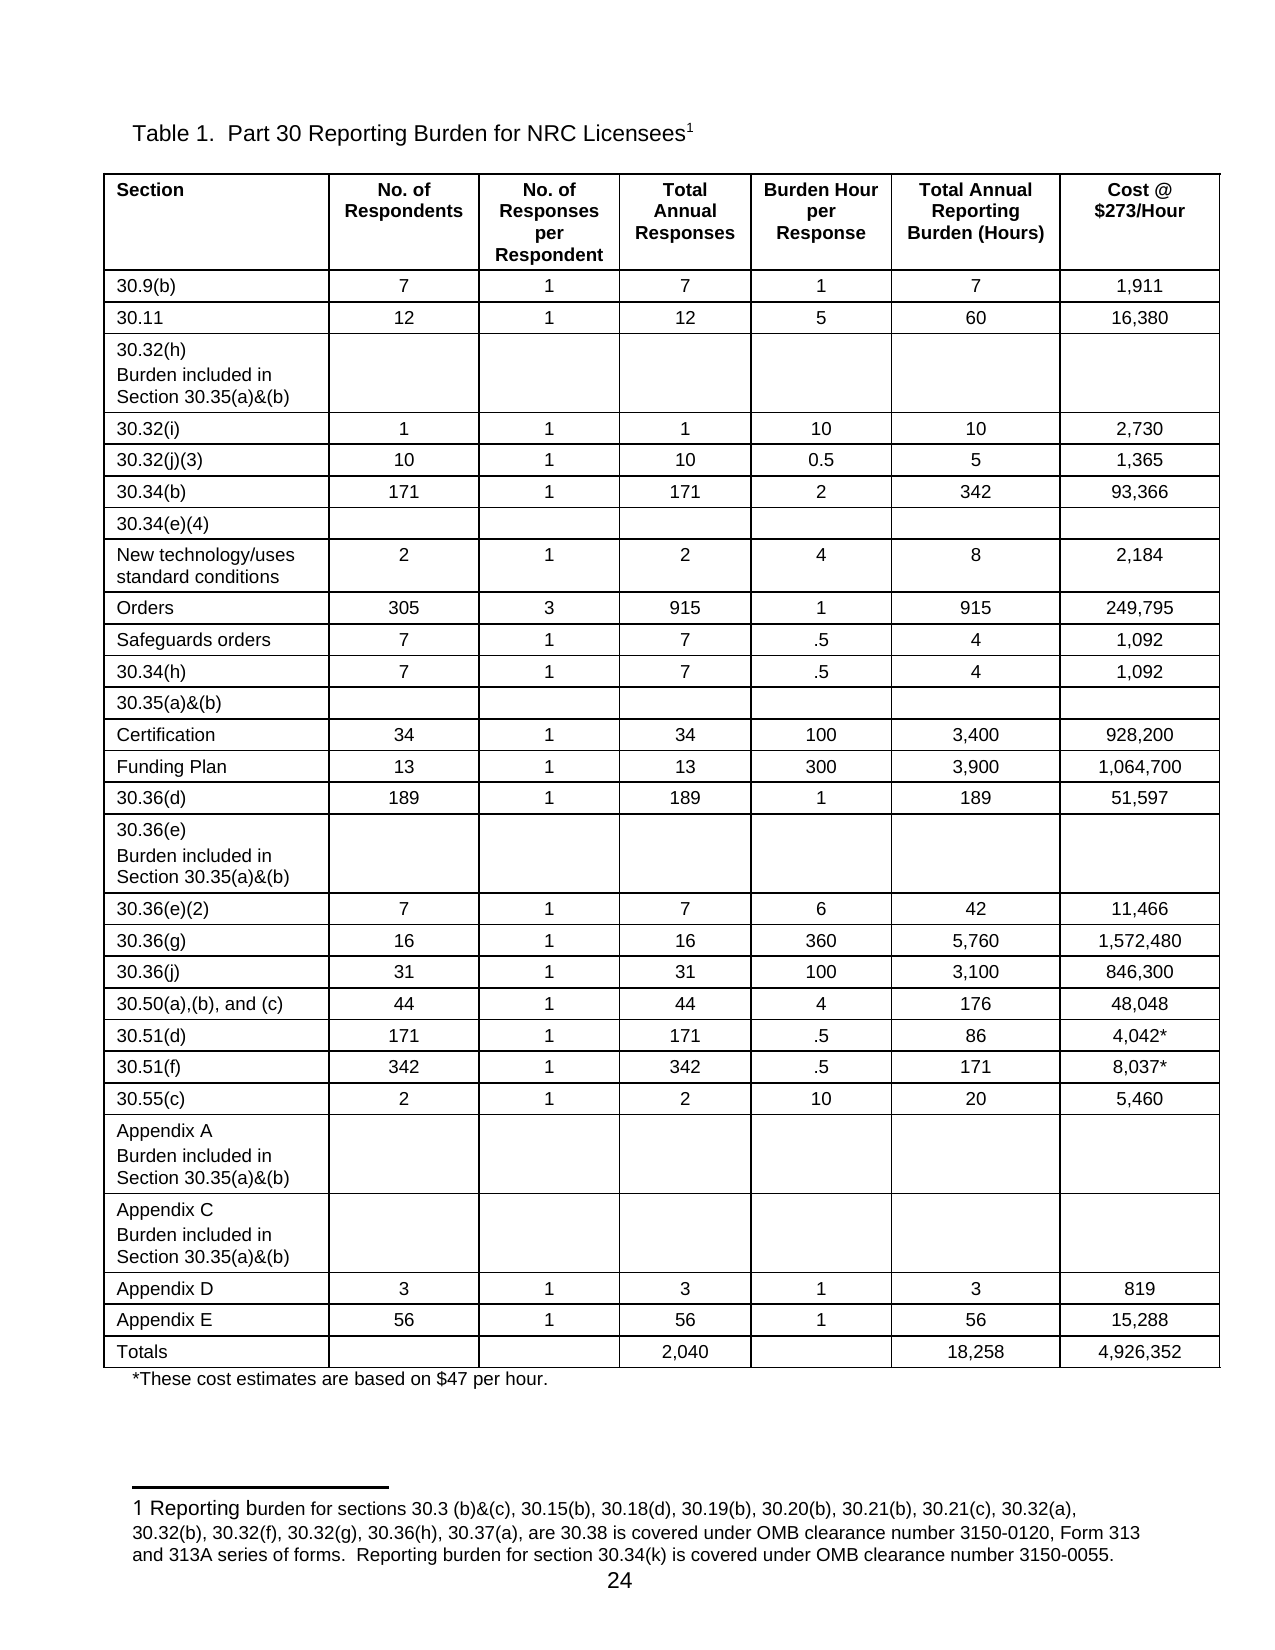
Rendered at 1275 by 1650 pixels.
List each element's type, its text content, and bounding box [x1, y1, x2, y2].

table_cell 13 [620, 751, 750, 781]
table_cell 10 [620, 445, 750, 475]
table_cell 5 [892, 445, 1059, 475]
table_cell 60 [892, 303, 1059, 332]
table_cell 171 [892, 1052, 1059, 1082]
table_cell 1 [480, 783, 619, 813]
table_cell [330, 688, 478, 718]
table_cell 1 [480, 625, 619, 654]
table_cell 56 [620, 1305, 750, 1335]
table_cell 11,466 [1061, 894, 1219, 923]
table_cell 2,040 [620, 1337, 750, 1366]
table_cell [620, 1194, 750, 1271]
table_cell 4,042* [1061, 1020, 1219, 1050]
table_cell 100 [752, 957, 891, 987]
table_cell [752, 815, 891, 892]
table_header No. of Respondents [330, 175, 478, 269]
table_cell 3,400 [892, 720, 1059, 749]
table_cell 1 [480, 720, 619, 749]
table_cell [480, 688, 619, 718]
table_cell 16,380 [1061, 303, 1219, 332]
table_cell Certification [105, 720, 328, 749]
table_cell 189 [330, 783, 478, 813]
table_cell 30.11 [105, 303, 328, 332]
table_cell [1061, 1115, 1219, 1192]
table_cell [892, 1115, 1059, 1192]
table_cell 51,597 [1061, 783, 1219, 813]
table_cell 1 [480, 413, 619, 443]
table_cell [620, 508, 750, 538]
table_cell 42 [892, 894, 1059, 923]
table_cell 7 [330, 894, 478, 923]
table_cell 8,037* [1061, 1052, 1219, 1082]
table_cell 3 [480, 593, 619, 623]
table_header No. of Responses per Respondent [480, 175, 619, 269]
table_cell 300 [752, 751, 891, 781]
table_cell 10 [892, 413, 1059, 443]
table_cell Appendix C Burden included in Section 30.35(a)&(b) [105, 1194, 328, 1271]
table_cell 12 [330, 303, 478, 332]
table_cell 7 [620, 271, 750, 301]
table_cell 30.35(a)&(b) [105, 688, 328, 718]
table_cell 100 [752, 720, 891, 749]
table_cell 2,184 [1061, 540, 1219, 591]
table_cell 1 [752, 593, 891, 623]
table_cell 2 [620, 540, 750, 591]
table_cell [892, 1194, 1059, 1271]
table_cell [1061, 688, 1219, 718]
table_cell 7 [330, 271, 478, 301]
table_cell [1061, 508, 1219, 538]
table_cell 48,048 [1061, 989, 1219, 1018]
table_cell 6 [752, 894, 891, 923]
table_cell 1 [752, 1305, 891, 1335]
table_cell 30.51(f) [105, 1052, 328, 1082]
table_cell 93,366 [1061, 477, 1219, 506]
table_cell 30.36(e)(2) [105, 894, 328, 923]
table_cell 15,288 [1061, 1305, 1219, 1335]
table_cell 1,572,480 [1061, 925, 1219, 955]
table_cell 44 [330, 989, 478, 1018]
table_cell 18,258 [892, 1337, 1059, 1366]
table_cell 3 [892, 1273, 1059, 1303]
table_cell [330, 508, 478, 538]
table_cell [892, 815, 1059, 892]
table_cell 176 [892, 989, 1059, 1018]
table_cell 1 [330, 413, 478, 443]
table_cell 7 [620, 656, 750, 686]
table_cell 1 [480, 477, 619, 506]
table_cell 2 [330, 1084, 478, 1113]
table_cell 342 [892, 477, 1059, 506]
table_cell 16 [330, 925, 478, 955]
table_cell 20 [892, 1084, 1059, 1113]
table_cell [892, 334, 1059, 411]
table_cell 1 [480, 1084, 619, 1113]
table_cell [480, 334, 619, 411]
table_cell 1 [480, 303, 619, 332]
table_cell 5,460 [1061, 1084, 1219, 1113]
table_cell [752, 688, 891, 718]
table_cell 7 [620, 894, 750, 923]
table_cell [620, 815, 750, 892]
table_cell [480, 1115, 619, 1192]
table_cell 1 [480, 271, 619, 301]
table_cell [1061, 1194, 1219, 1271]
table_cell [330, 1194, 478, 1271]
table_cell 1,365 [1061, 445, 1219, 475]
table_cell 10 [330, 445, 478, 475]
table_cell 10 [752, 1084, 891, 1113]
table_cell [752, 1194, 891, 1271]
table_cell 1,092 [1061, 656, 1219, 686]
table_header Burden Hour per Response [752, 175, 891, 269]
table_cell 1 [480, 957, 619, 987]
table_cell 2,730 [1061, 413, 1219, 443]
table_cell [330, 1337, 478, 1366]
table_cell 1 [480, 894, 619, 923]
table_cell 1 [480, 1273, 619, 1303]
table_cell 30.51(d) [105, 1020, 328, 1050]
table_cell 5 [752, 303, 891, 332]
table_cell 3,900 [892, 751, 1059, 781]
table_cell [480, 1194, 619, 1271]
table_cell 7 [892, 271, 1059, 301]
table_cell [330, 1115, 478, 1192]
table_cell 30.36(g) [105, 925, 328, 955]
table_cell 915 [892, 593, 1059, 623]
table_cell [752, 334, 891, 411]
table_cell 30.34(b) [105, 477, 328, 506]
table_cell 30.50(a),(b), and (c) [105, 989, 328, 1018]
table_cell 30.36(d) [105, 783, 328, 813]
table_cell 846,300 [1061, 957, 1219, 987]
table_cell [1061, 334, 1219, 411]
table_cell Appendix E [105, 1305, 328, 1335]
table_cell 30.32(j)(3) [105, 445, 328, 475]
table_cell 189 [892, 783, 1059, 813]
table_cell [892, 508, 1059, 538]
table_cell 16 [620, 925, 750, 955]
table_cell 189 [620, 783, 750, 813]
table_cell 10 [752, 413, 891, 443]
table_cell 3 [620, 1273, 750, 1303]
table_cell 30.36(e) Burden included in Section 30.35(a)&(b) [105, 815, 328, 892]
table_cell 1 [480, 751, 619, 781]
table_cell 4 [752, 989, 891, 1018]
table_cell Orders [105, 593, 328, 623]
table_header Total Annual Reporting Burden (Hours) [892, 175, 1059, 269]
text *These cost estimates are based on $47 per hour. [132, 1368, 1174, 1390]
table_cell 31 [330, 957, 478, 987]
table_cell 30.32(h) Burden included in Section 30.35(a)&(b) [105, 334, 328, 411]
text Table 1. Part 30 Reporting Burden for NRC Licensees [132, 120, 1155, 146]
table_cell 1 [480, 445, 619, 475]
table_cell [480, 1337, 619, 1366]
table_cell [892, 688, 1059, 718]
table_cell 7 [620, 625, 750, 654]
table_header Total Annual Responses [620, 175, 750, 269]
table_cell Safeguards orders [105, 625, 328, 654]
table_cell 3,100 [892, 957, 1059, 987]
table_cell 31 [620, 957, 750, 987]
table_cell 86 [892, 1020, 1059, 1050]
table_cell 171 [330, 1020, 478, 1050]
table_cell New technology/uses standard conditions [105, 540, 328, 591]
table_cell 915 [620, 593, 750, 623]
table_cell 1 [480, 1305, 619, 1335]
table_cell 4 [892, 625, 1059, 654]
table_cell 249,795 [1061, 593, 1219, 623]
table_cell 1,911 [1061, 271, 1219, 301]
table_cell 0.5 [752, 445, 891, 475]
table_cell 1 [752, 1273, 891, 1303]
table_cell [620, 688, 750, 718]
table_cell 1,064,700 [1061, 751, 1219, 781]
table_cell 1 [480, 656, 619, 686]
table_cell 4 [892, 656, 1059, 686]
table_cell [620, 1115, 750, 1192]
table_cell 171 [620, 1020, 750, 1050]
table_cell 1 [480, 925, 619, 955]
table_cell 3 [330, 1273, 478, 1303]
table_cell 1,092 [1061, 625, 1219, 654]
table_cell [620, 334, 750, 411]
table_cell .5 [752, 625, 891, 654]
table_cell [330, 334, 478, 411]
table_cell [480, 508, 619, 538]
table_cell 1 [752, 271, 891, 301]
table_cell 171 [330, 477, 478, 506]
table_cell Appendix A Burden included in Section 30.35(a)&(b) [105, 1115, 328, 1192]
table_cell 56 [330, 1305, 478, 1335]
table_cell 30.55(c) [105, 1084, 328, 1113]
table_cell 4,926,352 [1061, 1337, 1219, 1366]
table_cell 30.9(b) [105, 271, 328, 301]
table_cell [1061, 815, 1219, 892]
table_cell 2 [752, 477, 891, 506]
table_cell 5,760 [892, 925, 1059, 955]
table_cell 1 [480, 540, 619, 591]
table_cell 8 [892, 540, 1059, 591]
table_cell [330, 815, 478, 892]
table_cell 56 [892, 1305, 1059, 1335]
table_cell 7 [330, 625, 478, 654]
table_cell Totals [105, 1337, 328, 1366]
table_cell 12 [620, 303, 750, 332]
table_cell 30.32(i) [105, 413, 328, 443]
table_cell .5 [752, 1020, 891, 1050]
table_cell 13 [330, 751, 478, 781]
table_cell 1 [480, 1052, 619, 1082]
table_cell 30.34(h) [105, 656, 328, 686]
table_header Section [105, 175, 328, 269]
table_cell 30.36(j) [105, 957, 328, 987]
table_cell 171 [620, 477, 750, 506]
table_cell 1 [752, 783, 891, 813]
table_cell [752, 508, 891, 538]
table_cell 7 [330, 656, 478, 686]
table_cell [752, 1115, 891, 1192]
table_cell 819 [1061, 1273, 1219, 1303]
table_cell .5 [752, 656, 891, 686]
table_cell 1 [620, 413, 750, 443]
table_cell 342 [620, 1052, 750, 1082]
table_cell 4 [752, 540, 891, 591]
table_cell 1 [480, 1020, 619, 1050]
table_cell 34 [330, 720, 478, 749]
table_cell 305 [330, 593, 478, 623]
table_cell [752, 1337, 891, 1366]
table_header Cost @ $273/Hour [1061, 175, 1219, 269]
table_cell 360 [752, 925, 891, 955]
table_cell 1 [480, 989, 619, 1018]
table_cell 342 [330, 1052, 478, 1082]
table_cell 2 [330, 540, 478, 591]
table_cell 44 [620, 989, 750, 1018]
table_cell 2 [620, 1084, 750, 1113]
table_cell .5 [752, 1052, 891, 1082]
table_cell Appendix D [105, 1273, 328, 1303]
table_cell 928,200 [1061, 720, 1219, 749]
table_cell Funding Plan [105, 751, 328, 781]
table_cell 30.34(e)(4) [105, 508, 328, 538]
table_cell [480, 815, 619, 892]
table_cell 34 [620, 720, 750, 749]
